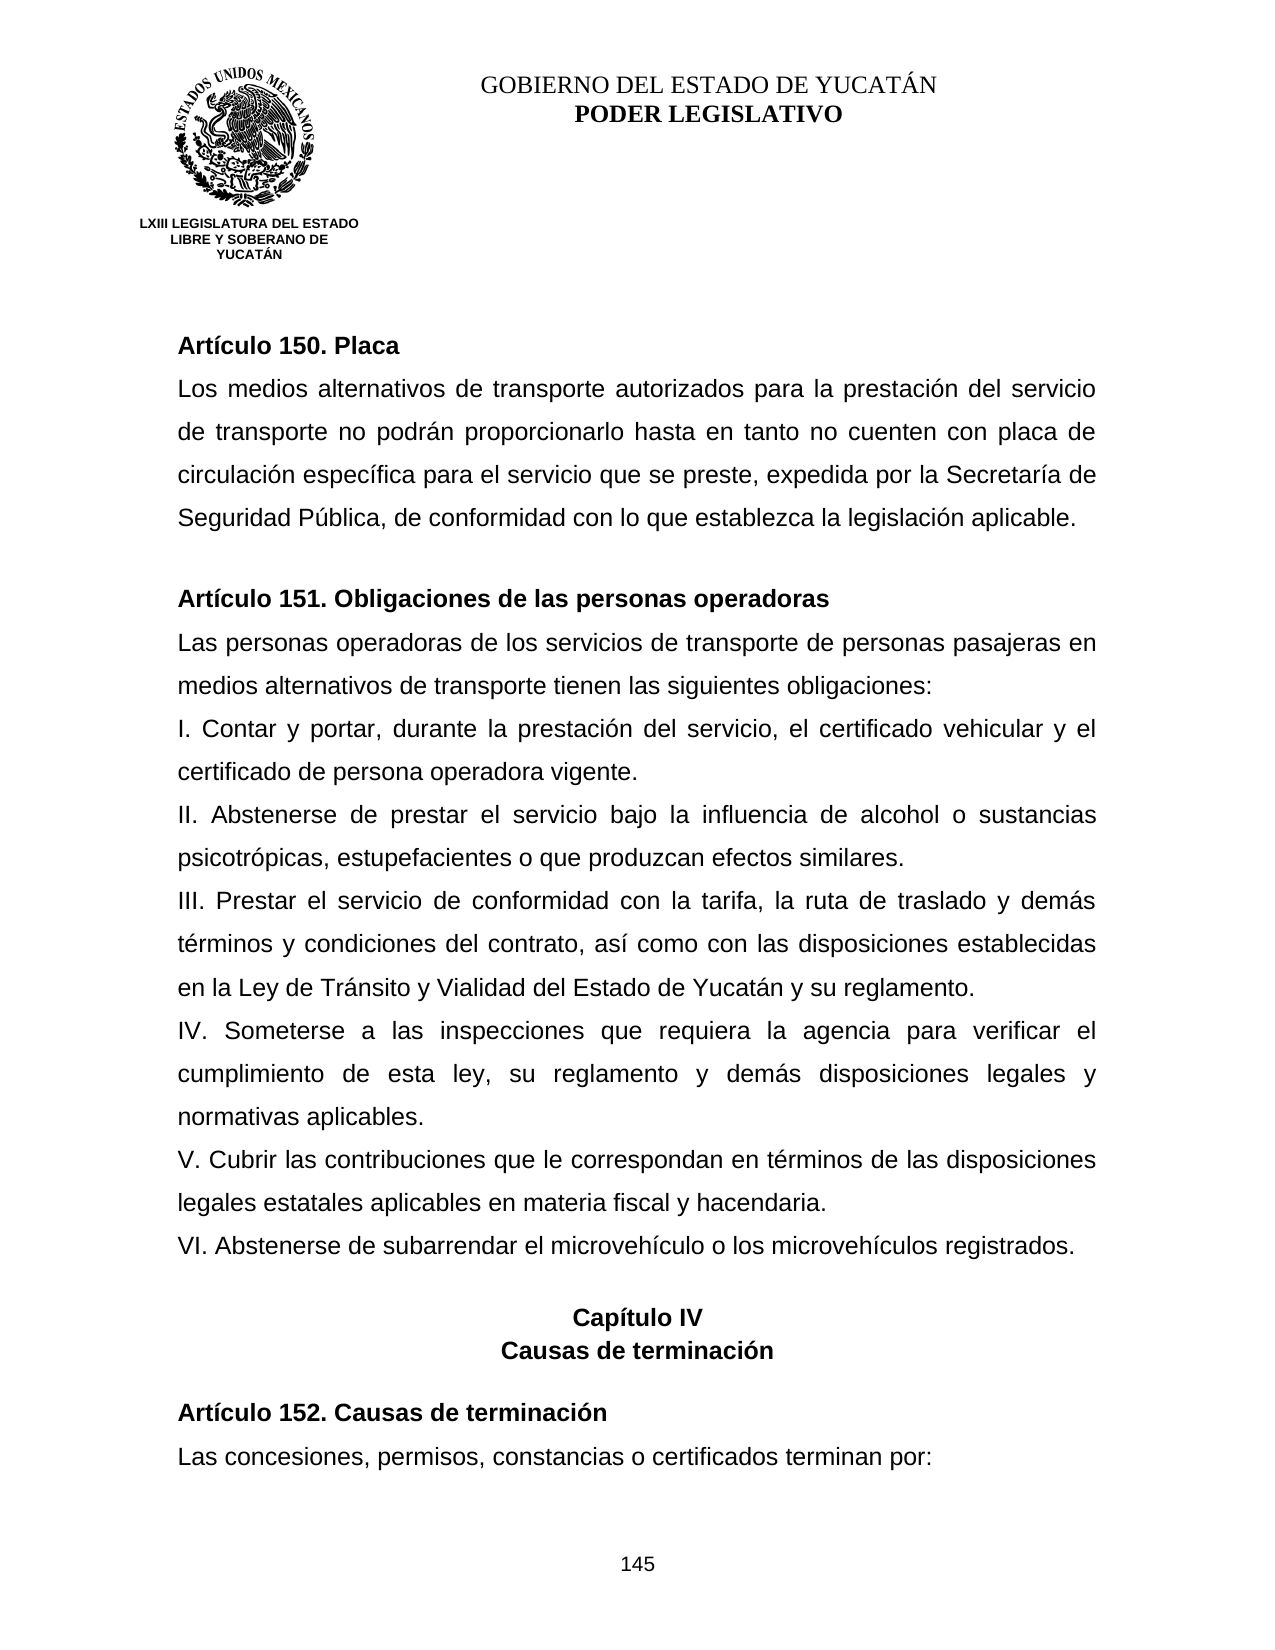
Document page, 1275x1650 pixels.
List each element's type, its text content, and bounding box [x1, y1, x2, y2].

text Las personas operadoras de los servicios de transporte de personas pasajeras en medios alternativos de transporte tienen las siguientes obligaciones: [177, 627, 1098, 699]
text Las concesiones, permisos, constancias o certificados terminan por: [177, 1441, 1098, 1470]
text Artículo 150. Placa [177, 331, 1098, 360]
picture [140, 33, 348, 241]
text I. Contar y portar, durante la prestación del servicio, el certificado vehicular y el certificado de persona operadora vigente. [177, 714, 1098, 786]
text II. Abstenerse de prestar el servicio bajo la influencia de alcohol o sustancias psicotrópicas, estupefacientes o que produzcan efectos similares. [177, 800, 1098, 872]
text Capítulo IV [177, 1303, 1098, 1332]
text VI. Abstenerse de subarrendar el microvehículo o los microvehículos registrados. [177, 1231, 1098, 1260]
text Causas de terminación [177, 1336, 1098, 1365]
text Artículo 152. Causas de terminación [177, 1398, 1098, 1427]
text III. Prestar el servicio de conformidad con la tarifa, la ruta de traslado y demás términos y condiciones del contrato, así como con las disposiciones establecidas en la Ley de Tránsito y Vialidad del Estado de Yucatán y su reglamento. [177, 886, 1098, 1001]
text IV. Someterse a las inspecciones que requiera la agencia para verificar el cumplimiento de esta ley, su reglamento y demás disposiciones legales y normativas aplicables. [177, 1016, 1098, 1131]
text Artículo 151. Obligaciones de las personas operadoras [177, 584, 1098, 613]
text Los medios alternativos de transporte autorizados para la prestación del servicio de transporte no podrán proporcionarlo hasta en tanto no cuenten con placa de circulación específica para el servicio que se preste, expedida por la Secretaría de Seguridad Pública, de conformidad con lo que establezca la legislación aplicable. [177, 374, 1098, 532]
text V. Cubrir las contribuciones que le correspondan en términos de las disposiciones legales estatales aplicables en materia fiscal y hacendaria. [177, 1145, 1098, 1217]
